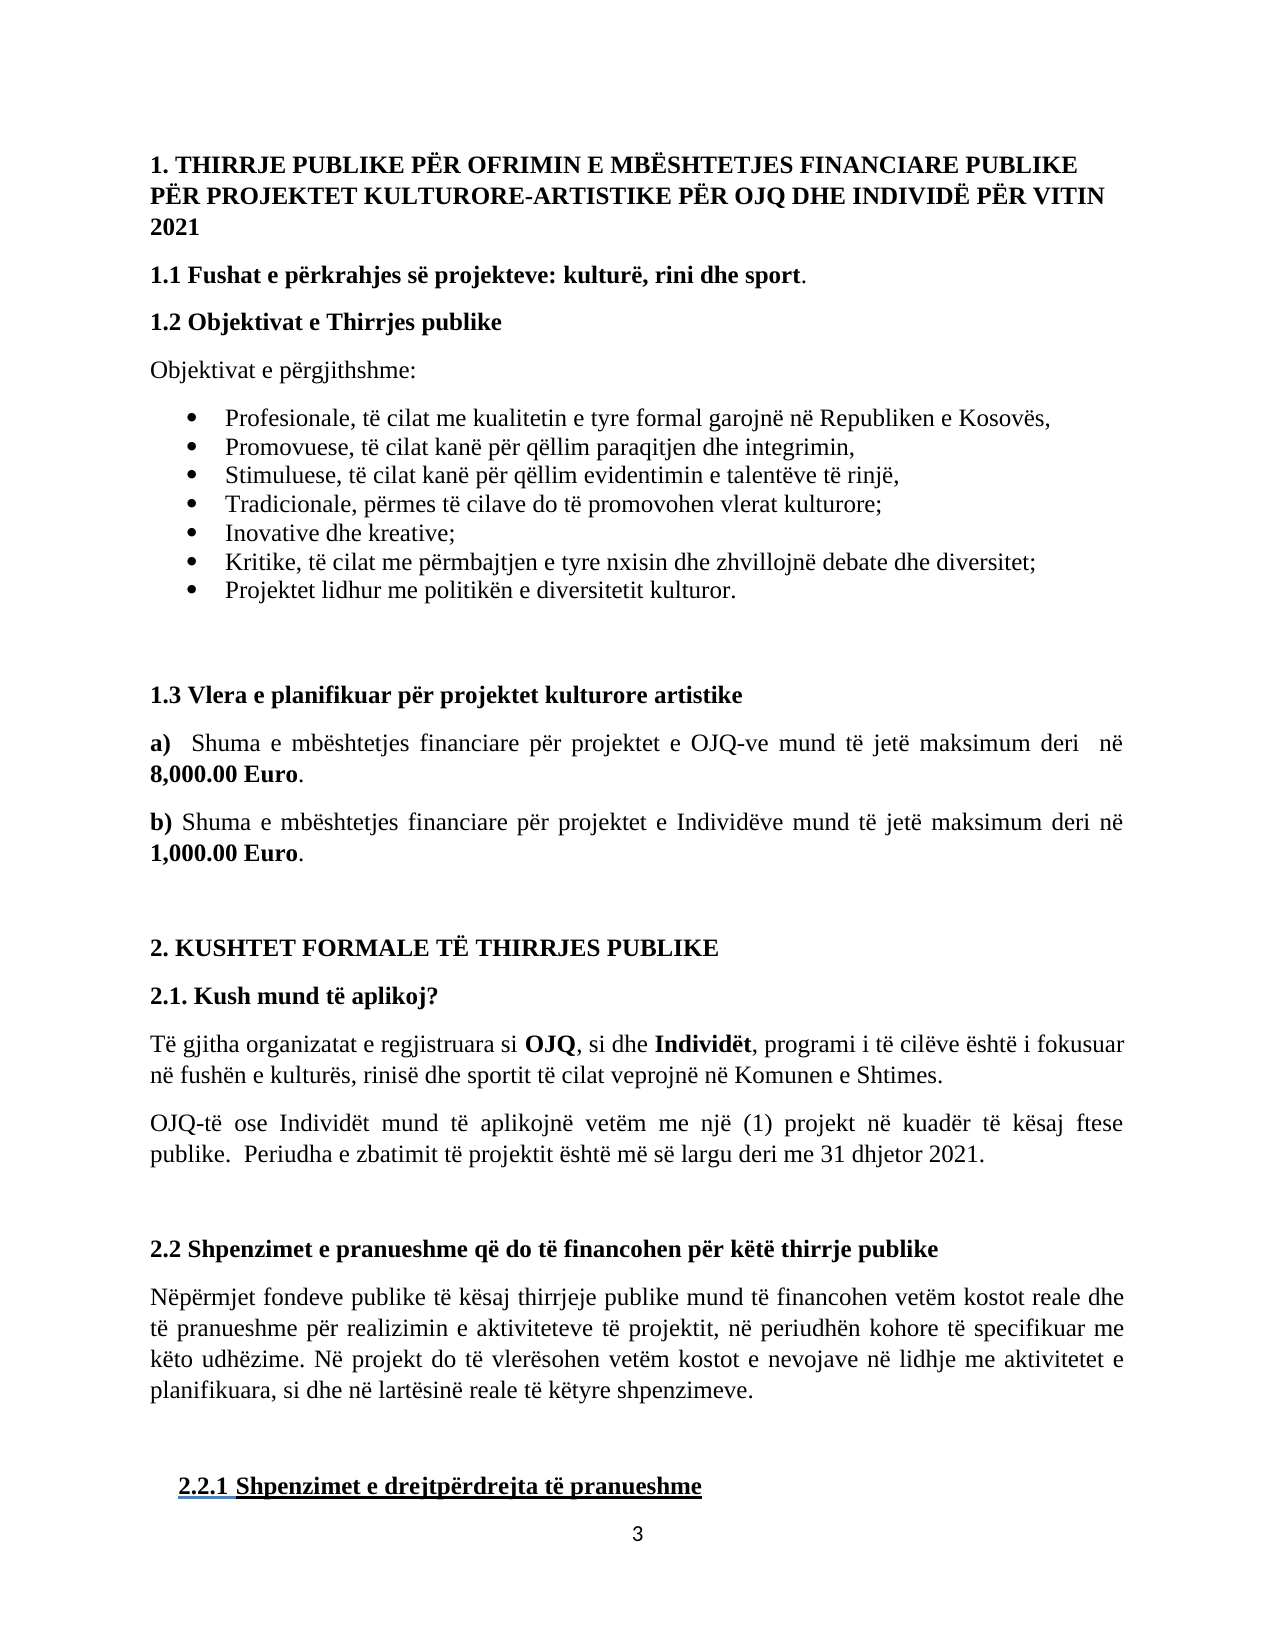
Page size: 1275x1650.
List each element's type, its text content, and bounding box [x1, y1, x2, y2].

list Inovative dhe kreative; [187, 518, 1125, 547]
list Promovuese, të cilat kanë për qëllim paraqitjen dhe integrimin, [187, 432, 1125, 460]
list Stimuluese, të cilat kanë për qëllim evidentimin e talentëve të rinjë, [187, 460, 1125, 489]
list Shpenzimet e drejtpërdrejta të pranueshme [178, 1471, 1125, 1499]
text OJQ-të ose Individët mund të aplikojnë vetëm me një (1) projekt në kuadër të kësaj ftese publike. Periudha e zbatimit të projektit është më së largu deri me 31 dhjetor 2021. [150, 1108, 1125, 1168]
text 2.1. Kush mund të aplikoj? [150, 981, 1125, 1010]
text 1.2 Objektivat e Thirrjes publike [150, 307, 1125, 336]
list Projektet lidhur me politikën e diversitetit kulturor. [187, 575, 1125, 604]
text 1.3 Vlera e planifikuar për projektet kulturore artistike [150, 681, 1125, 709]
text Të gjitha organizatat e regjistruara si OJQ, si dhe Individët, programi i të cilëve është i fokusuar në fushën e kulturës, rinisë dhe sportit të cilat veprojnë në Komunen e Shtimes. [150, 1029, 1125, 1089]
text 2. KUSHTET FORMALE TË THIRRJES PUBLIKE [150, 933, 1125, 962]
text 1.1 Fushat e përkrahjes së projekteve: kulturë, rini dhe sport. [150, 260, 1125, 288]
text Nëpërmjet fondeve publike të kësaj thirrjeje publike mund të financohen vetëm kostot reale dhe të pranueshme për realizimin e aktiviteteve të projektit, në periudhën kohore të specifikuar me këto udhëzime. Në projekt do të vlerësohen vetëm kostot e nevojave në lidhje me aktivitetet e planifikuara, si dhe në lartësinë reale të këtyre shpenzimeve. [150, 1282, 1125, 1404]
text a) Shuma e mbështetjes financiare për projektet e OJQ-ve mund të jetë maksimum deri në 8,000.00 Euro. [150, 728, 1125, 788]
text b) Shuma e mbështetjes financiare për projektet e Individëve mund të jetë maksimum deri në 1,000.00 Euro. [150, 807, 1125, 867]
list Tradicionale, përmes të cilave do të promovohen vlerat kulturore; [187, 489, 1125, 518]
text 1. THIRRJE PUBLIKE PËR OFRIMIN E MBËSHTETJES FINANCIARE PUBLIKE PËR PROJEKTET KULTURORE-ARTISTIKE PËR OJQ DHE INDIVIDË PËR VITIN 2021 [150, 150, 1125, 241]
list Profesionale, të cilat me kualitetin e tyre formal garojnë në Republiken e Kosovës, [187, 403, 1125, 432]
text 2.2 Shpenzimet e pranueshme që do të financohen për këtë thirrje publike [150, 1234, 1125, 1263]
list Kritike, të cilat me përmbajtjen e tyre nxisin dhe zhvillojnë debate dhe diversitet; [187, 547, 1125, 575]
text Objektivat e përgjithshme: [150, 355, 1125, 384]
